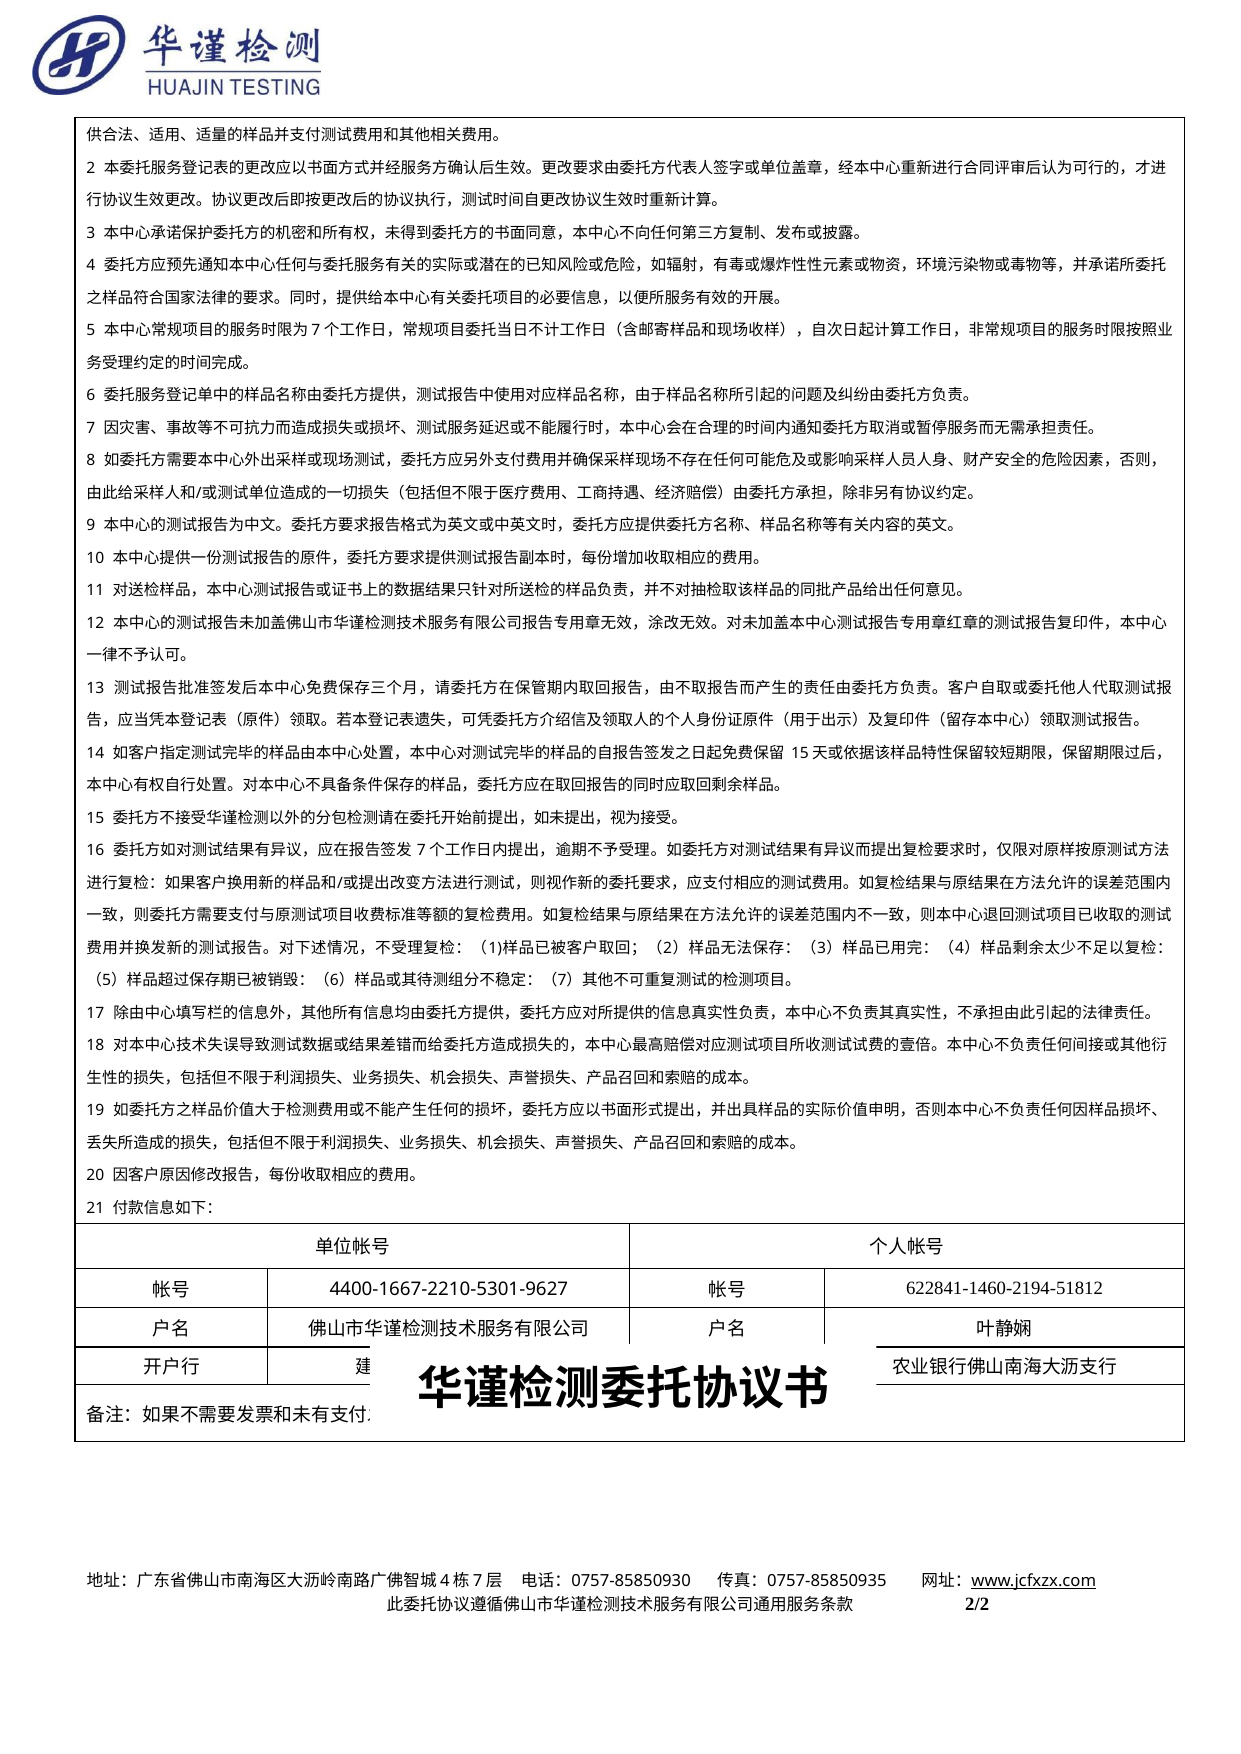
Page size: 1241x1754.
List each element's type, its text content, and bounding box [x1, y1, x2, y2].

table_cell 帐号 [76, 1269, 267, 1307]
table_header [76, 118, 1184, 1223]
table_cell 建设银行佛山南海分行 [268, 1348, 369, 1384]
table_cell 农业银行佛山南海大沥支行 [877, 1348, 1184, 1384]
table_cell 单位帐号 [76, 1224, 629, 1268]
table_cell 622841-1460-2194-51812 [825, 1269, 1184, 1307]
table_cell 个人帐号 [630, 1224, 1184, 1268]
table_cell 备注：如果不需要发票和未有支付发票税额、一律支付我单位私人帐号，谢谢配合。 [76, 1385, 1184, 1441]
table_cell 户名 [630, 1308, 824, 1343]
table_cell 开户行 [76, 1348, 267, 1384]
picture [32, 15, 321, 95]
table_cell 叶静娴 [825, 1308, 1184, 1346]
table_cell 佛山市华谨检测技术服务有限公司 [268, 1308, 629, 1346]
table_cell 4400-1667-2210-5301-9627 [268, 1269, 629, 1307]
table_cell 帐号 [630, 1269, 824, 1307]
table_cell 户名 [76, 1308, 267, 1346]
